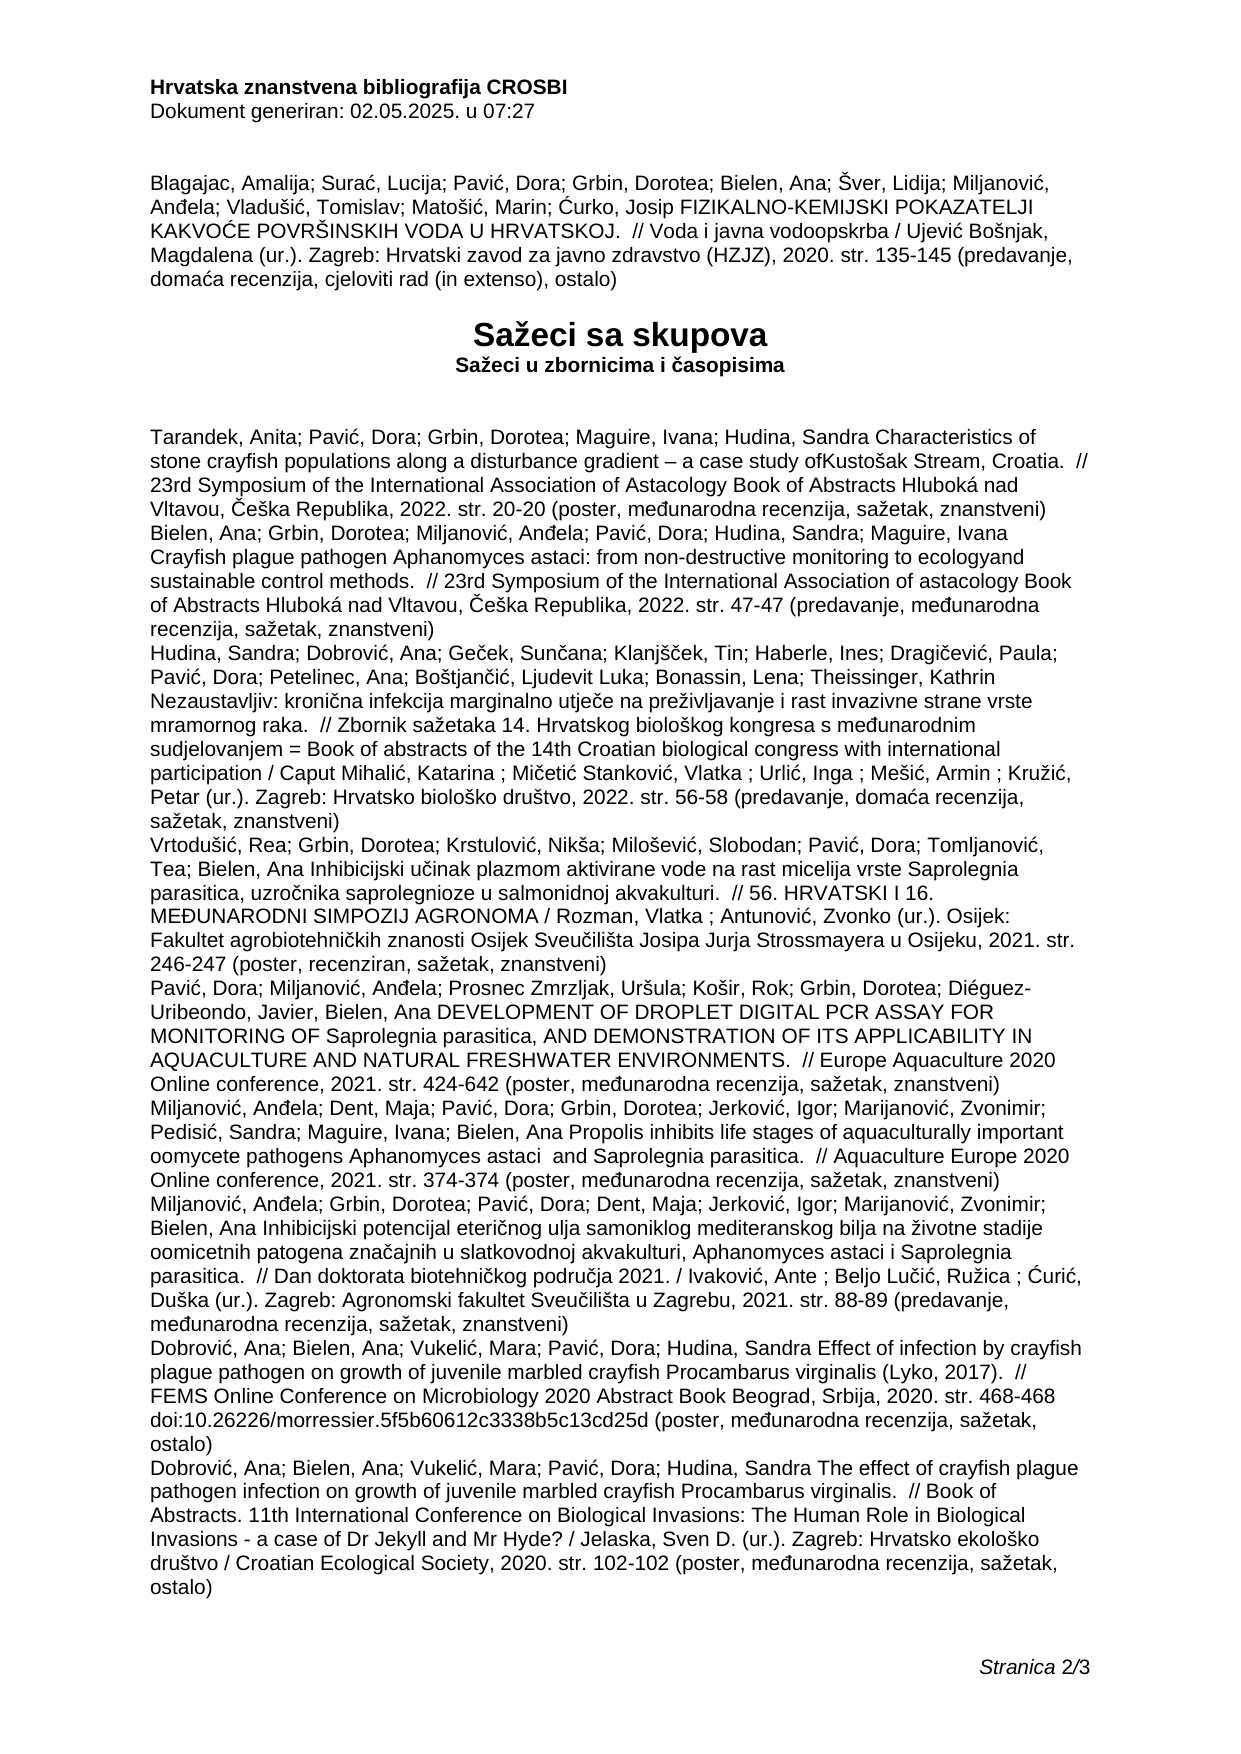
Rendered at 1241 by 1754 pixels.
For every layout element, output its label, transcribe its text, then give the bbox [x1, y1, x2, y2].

text Blagajac, Amalija; Surać, Lucija; Pavić, Dora; Grbin, Dorotea; Bielen, Ana; Šver, Lidija; Miljanović, Anđela; Vladušić, Tomislav; Matošić, Marin; Ćurko, Josip [150, 171, 1090, 291]
subtitle Sažeci sa skupova [150, 315, 1090, 353]
text Dobrović, Ana; Bielen, Ana; Vukelić, Mara; Pavić, Dora; Hudina, Sandra [150, 1455, 1090, 1599]
text Hudina, Sandra; Dobrović, Ana; Geček, Sunčana; Klanjšček, Tin; Haberle, Ines; Dragičević, Paula; Pavić, Dora; Petelinec, Ana; Boštjančić, Ljudevit Luka; Bonassin, Lena; Theissinger, Kathrin [150, 641, 1090, 832]
text Miljanović, Anđela; Dent, Maja; Pavić, Dora; Grbin, Dorotea; Jerković, Igor; Marijanović, Zvonimir; Pedisić, Sandra; Maguire, Ivana; Bielen, Ana [150, 1096, 1090, 1192]
text Vrtodušić, Rea; Grbin, Dorotea; Krstulović, Nikša; Milošević, Slobodan; Pavić, Dora; Tomljanović, Tea; Bielen, Ana [150, 832, 1090, 976]
subtitle Sažeci u zbornicima i časopisima [150, 353, 1090, 377]
text Pavić, Dora; Miljanović, Anđela; Prosnec Zmrzljak, Uršula; Košir, Rok; Grbin, Dorotea; Diéguez-Uribeondo, Javier, Bielen, Ana [150, 976, 1090, 1096]
text Bielen, Ana; Grbin, Dorotea; Miljanović, Anđela; Pavić, Dora; Hudina, Sandra; Maguire, Ivana [150, 521, 1090, 641]
text Tarandek, Anita; Pavić, Dora; Grbin, Dorotea; Maguire, Ivana; Hudina, Sandra [150, 425, 1090, 521]
text Dobrović, Ana; Bielen, Ana; Vukelić, Mara; Pavić, Dora; Hudina, Sandra [150, 1336, 1090, 1455]
text Miljanović, Anđela; Grbin, Dorotea; Pavić, Dora; Dent, Maja; Jerković, Igor; Marijanović, Zvonimir; Bielen, Ana [150, 1192, 1090, 1336]
